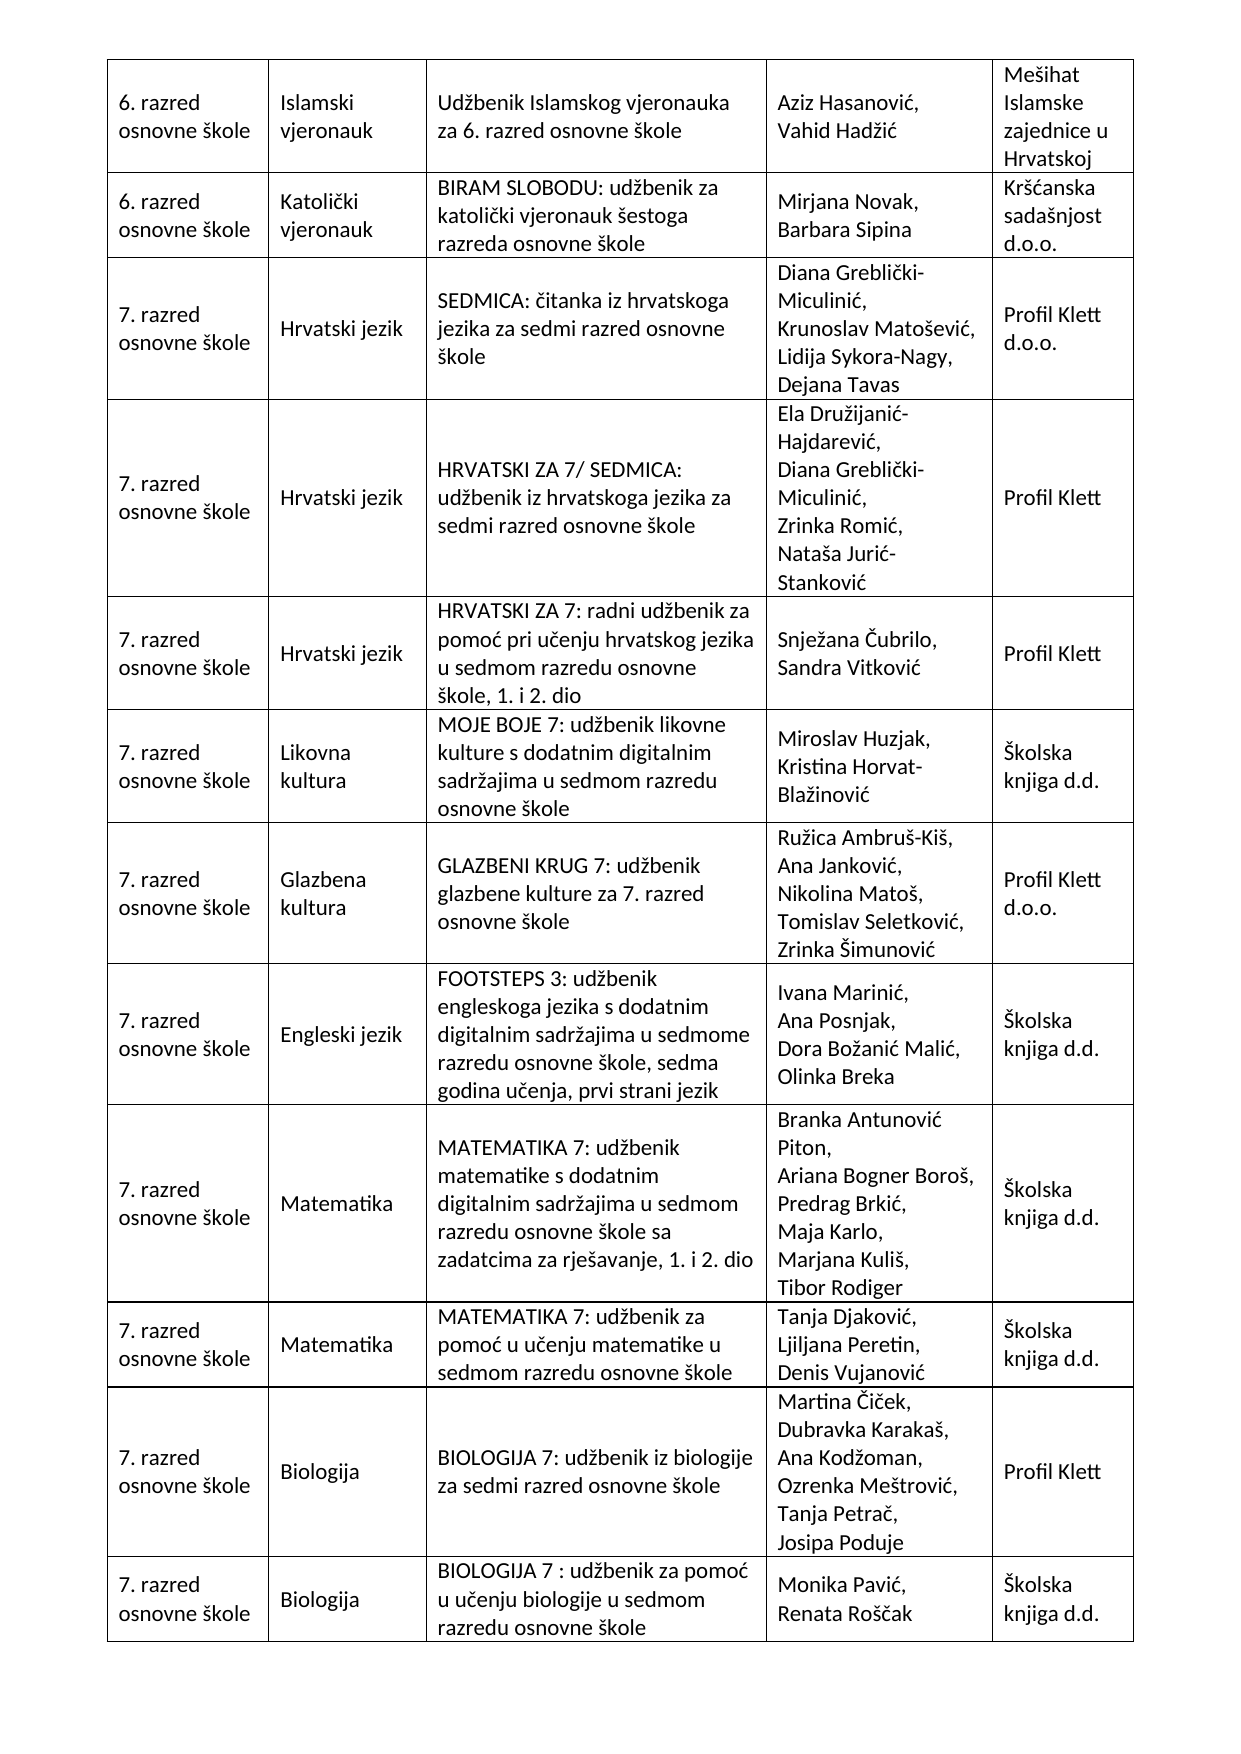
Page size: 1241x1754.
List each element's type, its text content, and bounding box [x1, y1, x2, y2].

table_cell Mirjana Novak, Barbara Sipina [767, 173, 992, 257]
table_cell 7. razred osnovne škole [108, 258, 268, 398]
table_cell Branka Antunović Piton, Ariana Bogner Boroš, Predrag Brkić, Maja Karlo, Marjana Kuliš, Tibor Rodiger [767, 1105, 992, 1301]
table_cell Kršćanska sadašnjost d.o.o. [993, 173, 1133, 257]
table_cell BIRAM SLOBODU: udžbenik za katolički vjeronauk šestoga razreda osnovne škole [427, 173, 766, 257]
table_cell 7. razred osnovne škole [108, 400, 268, 596]
table_cell 6. razred osnovne škole [108, 173, 268, 257]
table_cell Tanja Djaković, Ljiljana Peretin, Denis Vujanović [767, 1303, 992, 1386]
table_cell Profil Klett [993, 597, 1133, 709]
table_cell HRVATSKI ZA 7/ SEDMICA: udžbenik iz hrvatskoga jezika za sedmi razred osnovne škole [427, 400, 766, 596]
table_cell Profil Klett [993, 400, 1133, 596]
table_cell Aziz Hasanović, Vahid Hadžić [767, 60, 992, 172]
table_cell Mešihat Islamske zajednice u Hrvatskoj [993, 60, 1133, 172]
table_cell MOJE BOJE 7: udžbenik likovne kulture s dodatnim digitalnim sadržajima u sedmom razredu osnovne škole [427, 710, 766, 822]
table_cell Miroslav Huzjak, Kristina Horvat-Blažinović [767, 710, 992, 822]
table_cell 7. razred osnovne škole [108, 823, 268, 963]
table_cell GLAZBENI KRUG 7: udžbenik glazbene kulture za 7. razred osnovne škole [427, 823, 766, 963]
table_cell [108, 1557, 268, 1641]
table_cell MATEMATIKA 7: udžbenik matematike s dodatnim digitalnim sadržajima u sedmom razredu osnovne škole sa zadatcima za rješavanje, 1. i 2. dio [427, 1105, 766, 1301]
table_cell BIOLOGIJA 7 : udžbenik za pomoć u učenju biologije u sedmom razredu osnovne škole [427, 1557, 766, 1641]
table_cell Školska knjiga d.d. [993, 1105, 1133, 1301]
table_cell Matematika [269, 1303, 426, 1386]
table_cell Hrvatski jezik [269, 400, 426, 596]
table_cell Engleski jezik [269, 964, 426, 1104]
table_cell Ela Družijanić-Hajdarević, Diana Greblički-Miculinić, Zrinka Romić, Nataša Jurić-Stanković [767, 400, 992, 596]
table_cell 7. razred osnovne škole [108, 597, 268, 709]
table_cell Snježana Čubrilo, Sandra Vitković [767, 597, 992, 709]
table_cell Udžbenik Islamskog vjeronauka za 6. razred osnovne škole [427, 60, 766, 172]
table_cell Ružica Ambruš-Kiš, Ana Janković, Nikolina Matoš, Tomislav Seletković, Zrinka Šimunović [767, 823, 992, 963]
table_cell Školska knjiga d.d. [993, 964, 1133, 1104]
table_cell 7. razred osnovne škole [108, 1303, 268, 1386]
table_cell Biologija [269, 1388, 426, 1556]
table_cell Profil Klett d.o.o. [993, 258, 1133, 398]
table_cell Likovna kultura [269, 710, 426, 822]
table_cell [108, 60, 268, 172]
table_cell Katolički vjeronauk [269, 173, 426, 257]
table_cell Školska knjiga d.d. [993, 1557, 1133, 1641]
table_cell SEDMICA: čitanka iz hrvatskoga jezika za sedmi razred osnovne škole [427, 258, 766, 398]
table_cell 7. razred osnovne škole [108, 1388, 268, 1556]
table_cell Hrvatski jezik [269, 258, 426, 398]
table_cell MATEMATIKA 7: udžbenik za pomoć u učenju matematike u sedmom razredu osnovne škole [427, 1303, 766, 1386]
table_cell Školska knjiga d.d. [993, 1303, 1133, 1386]
table_cell FOOTSTEPS 3: udžbenik engleskoga jezika s dodatnim digitalnim sadržajima u sedmome razredu osnovne škole, sedma godina učenja, prvi strani jezik [427, 964, 766, 1104]
table_cell 7. razred osnovne škole [108, 710, 268, 822]
table_cell HRVATSKI ZA 7: radni udžbenik za pomoć pri učenju hrvatskog jezika u sedmom razredu osnovne škole, 1. i 2. dio [427, 597, 766, 709]
table_cell Profil Klett [993, 1388, 1133, 1556]
table_cell Biologija [269, 1557, 426, 1641]
table_cell Ivana Marinić, Ana Posnjak, Dora Božanić Malić, Olinka Breka [767, 964, 992, 1104]
table_cell Hrvatski jezik [269, 597, 426, 709]
table_cell Monika Pavić, Renata Roščak [767, 1557, 992, 1641]
table_cell 7. razred osnovne škole [108, 1105, 268, 1301]
table_cell Profil Klett d.o.o. [993, 823, 1133, 963]
table_cell Glazbena kultura [269, 823, 426, 963]
table_cell BIOLOGIJA 7: udžbenik iz biologije za sedmi razred osnovne škole [427, 1388, 766, 1556]
table_cell Martina Čiček, Dubravka Karakaš, Ana Kodžoman, Ozrenka Meštrović, Tanja Petrač, Josipa Poduje [767, 1388, 992, 1556]
table_cell Matematika [269, 1105, 426, 1301]
table_cell 7. razred osnovne škole [108, 964, 268, 1104]
table_cell Školska knjiga d.d. [993, 710, 1133, 822]
table_cell Islamski vjeronauk [269, 60, 426, 172]
table_cell Diana Greblički-Miculinić, Krunoslav Matošević, Lidija Sykora-Nagy, Dejana Tavas [767, 258, 992, 398]
